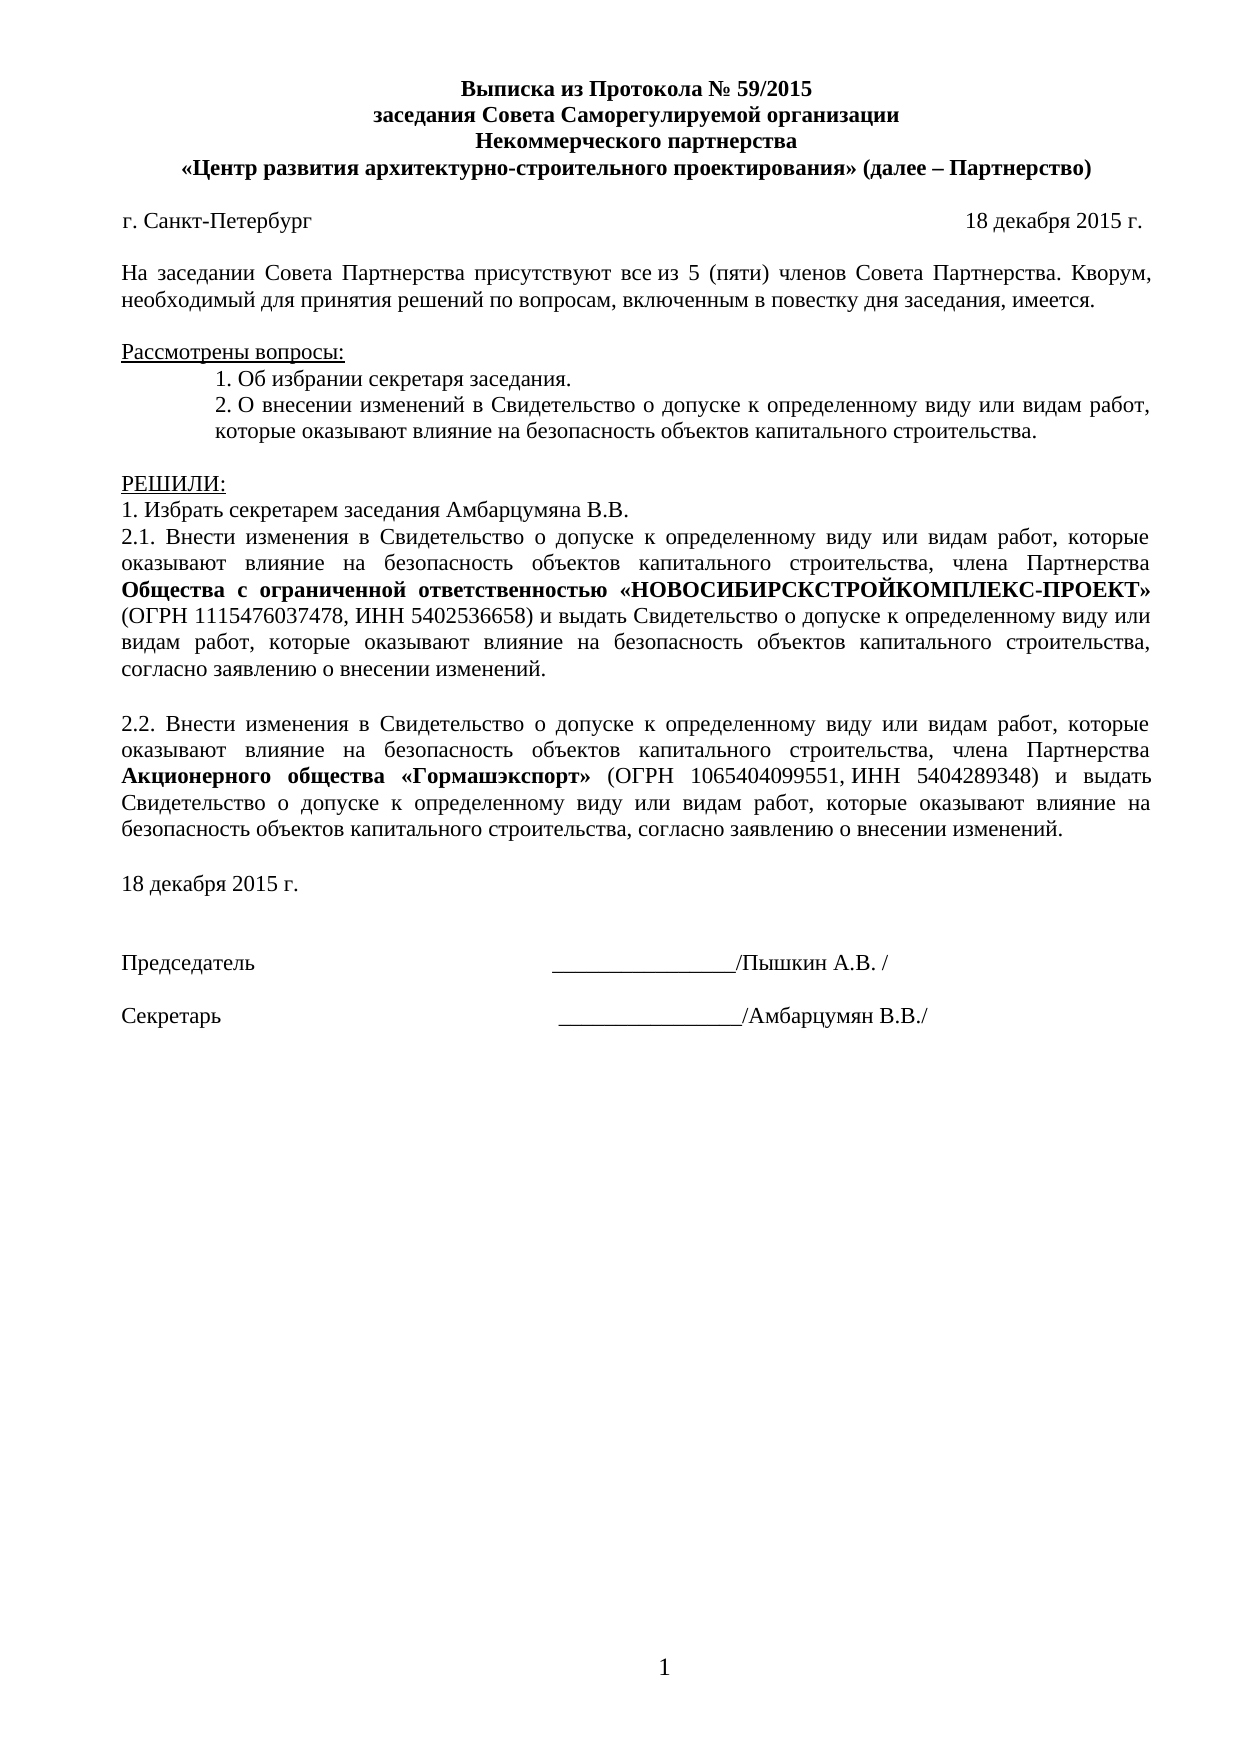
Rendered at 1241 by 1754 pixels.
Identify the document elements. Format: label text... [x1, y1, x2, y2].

text «Центр развития архитектурно-строительного проектирования» (далее – Партнерство) [121, 154, 1152, 180]
text 2. О внесении изменений в Свидетельство о допуске к определенному виду или видам работ, которые оказывают влияние на безопасность объектов капитального строительства. [215, 391, 1152, 444]
text Выписка из Протокола № 59/2015 [121, 75, 1152, 101]
text 2.1. Внести изменения в Свидетельство о допуске к определенному виду или видам работ, которые оказывают влияние на безопасность объектов капитального строительства, члена Партнерства Общества с ограниченной ответственностью «НОВОСИБИРСКСТРОЙКОМПЛЕКС-ПРОЕКТ» (ОГРН 1115476037478, ИНН 5402536658) и выдать Свидетельство о допуске к определенному виду или видам работ, которые оказывают влияние на безопасность объектов капитального строительства, согласно заявлению о внесении изменений. [121, 523, 1152, 681]
text заседания Совета Саморегулируемой организации [121, 101, 1152, 128]
text Секретарь ________________/Амбарцумян В.В./ [121, 1002, 1152, 1028]
table_header г. Санкт-Петербург [111, 207, 632, 233]
text 1. Избрать секретарем заседания Амбарцумяна В.В. [121, 497, 1152, 523]
text Председатель ________________/Пышкин А.В. / [121, 949, 1152, 976]
text 2.2. Внести изменения в Свидетельство о допуске к определенному виду или видам работ, которые оказывают влияние на безопасность объектов капитального строительства, члена Партнерства Акционерного общества «Гормашэкспорт» (ОГРН 1065404099551, ИНН 5404289348) и выдать Свидетельство о допуске к определенному виду или видам работ, которые оказывают влияние на безопасность объектов капитального строительства, согласно заявлению о внесении изменений. [121, 710, 1152, 842]
text На заседании Совета Партнерства присутствуют все из 5 (пяти) членов Совета Партнерства. Кворум, необходимый для принятия решений по вопросам, включенным в повестку дня заседания, имеется. [121, 259, 1152, 312]
text 18 декабря 2015 г. [121, 870, 1152, 897]
table_header 18 декабря 2015 г. [633, 207, 1154, 233]
text Рассмотрены вопросы: [121, 338, 1152, 365]
text РЕШИЛИ: [121, 470, 1152, 497]
text 1. Об избрании секретаря заседания. [215, 365, 1152, 391]
text Некоммерческого партнерства [121, 128, 1152, 154]
